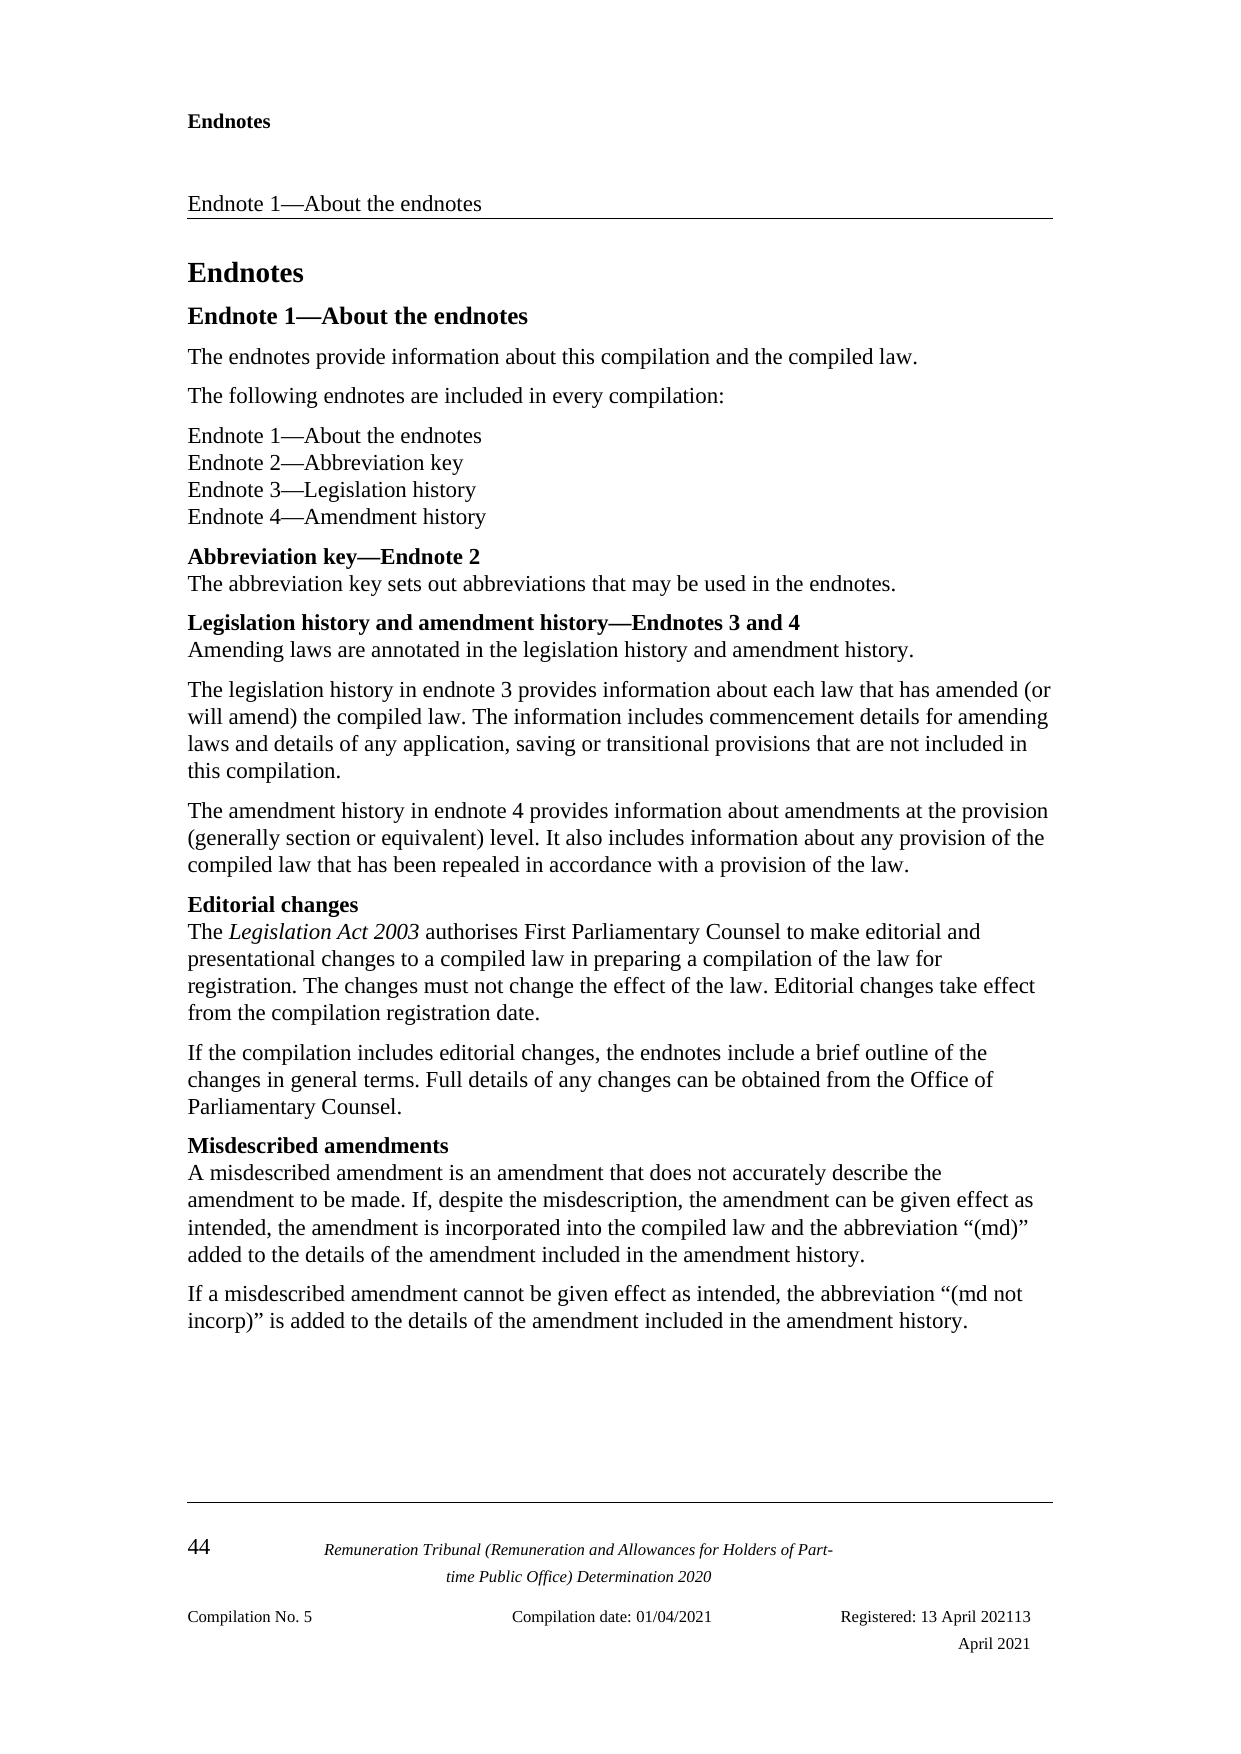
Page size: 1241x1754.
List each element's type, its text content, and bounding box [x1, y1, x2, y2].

subtitle Endnote 1—About the endnotes [187, 301, 1053, 329]
text A misdescribed amendment is an amendment that does not accurately describe the amendment to be made. If, despite the misdescription, the amendment can be given effect as intended, the amendment is incorporated into the compiled law and the abbreviation “(md)” added to the details of the amendment included in the amendment history. [187, 1159, 1053, 1267]
text The legislation history in endnote 3 provides information about each law that has amended (or will amend) the compiled law. The information includes commencement details for amending laws and details of any application, saving or transitional provisions that are not included in this compilation. [187, 675, 1053, 784]
subtitle Endnotes [187, 255, 1053, 288]
text The Legislation Act 2003 authorises First Parliamentary Counsel to make editorial and presentational changes to a compiled law in preparing a compilation of the law for registration. The changes must not change the effect of the law. Editorial changes take effect from the compilation registration date. [187, 917, 1053, 1025]
text Legislation history and amendment history—Endnotes 3 and 4 [187, 609, 1053, 636]
text Misdescribed amendments [187, 1132, 1053, 1159]
text Endnote 1—About the endnotes [187, 421, 1053, 448]
text The endnotes provide information about this compilation and the compiled law. [187, 342, 1053, 369]
text Endnote 2—Abbreviation key [187, 448, 1053, 475]
text The abbreviation key sets out abbreviations that may be used in the endnotes. [187, 569, 1053, 596]
text Editorial changes [187, 890, 1053, 917]
text Abbreviation key—Endnote 2 [187, 542, 1053, 569]
text Amending laws are annotated in the legislation history and amendment history. [187, 636, 1053, 663]
text Endnote 3—Legislation history [187, 475, 1053, 502]
text The following endnotes are included in every compilation: [187, 382, 1053, 409]
text If a misdescribed amendment cannot be given effect as intended, the abbreviation “(md not incorp)” is added to the details of the amendment included in the amendment history. [187, 1279, 1053, 1334]
text If the compilation includes editorial changes, the endnotes include a brief outline of the changes in general terms. Full details of any changes can be obtained from the Office of Parliamentary Counsel. [187, 1038, 1053, 1119]
text Endnote 4—Amendment history [187, 502, 1053, 529]
text The amendment history in endnote 4 provides information about amendments at the provision (generally section or equivalent) level. It also includes information about any provision of the compiled law that has been repealed in accordance with a provision of the law. [187, 796, 1053, 877]
